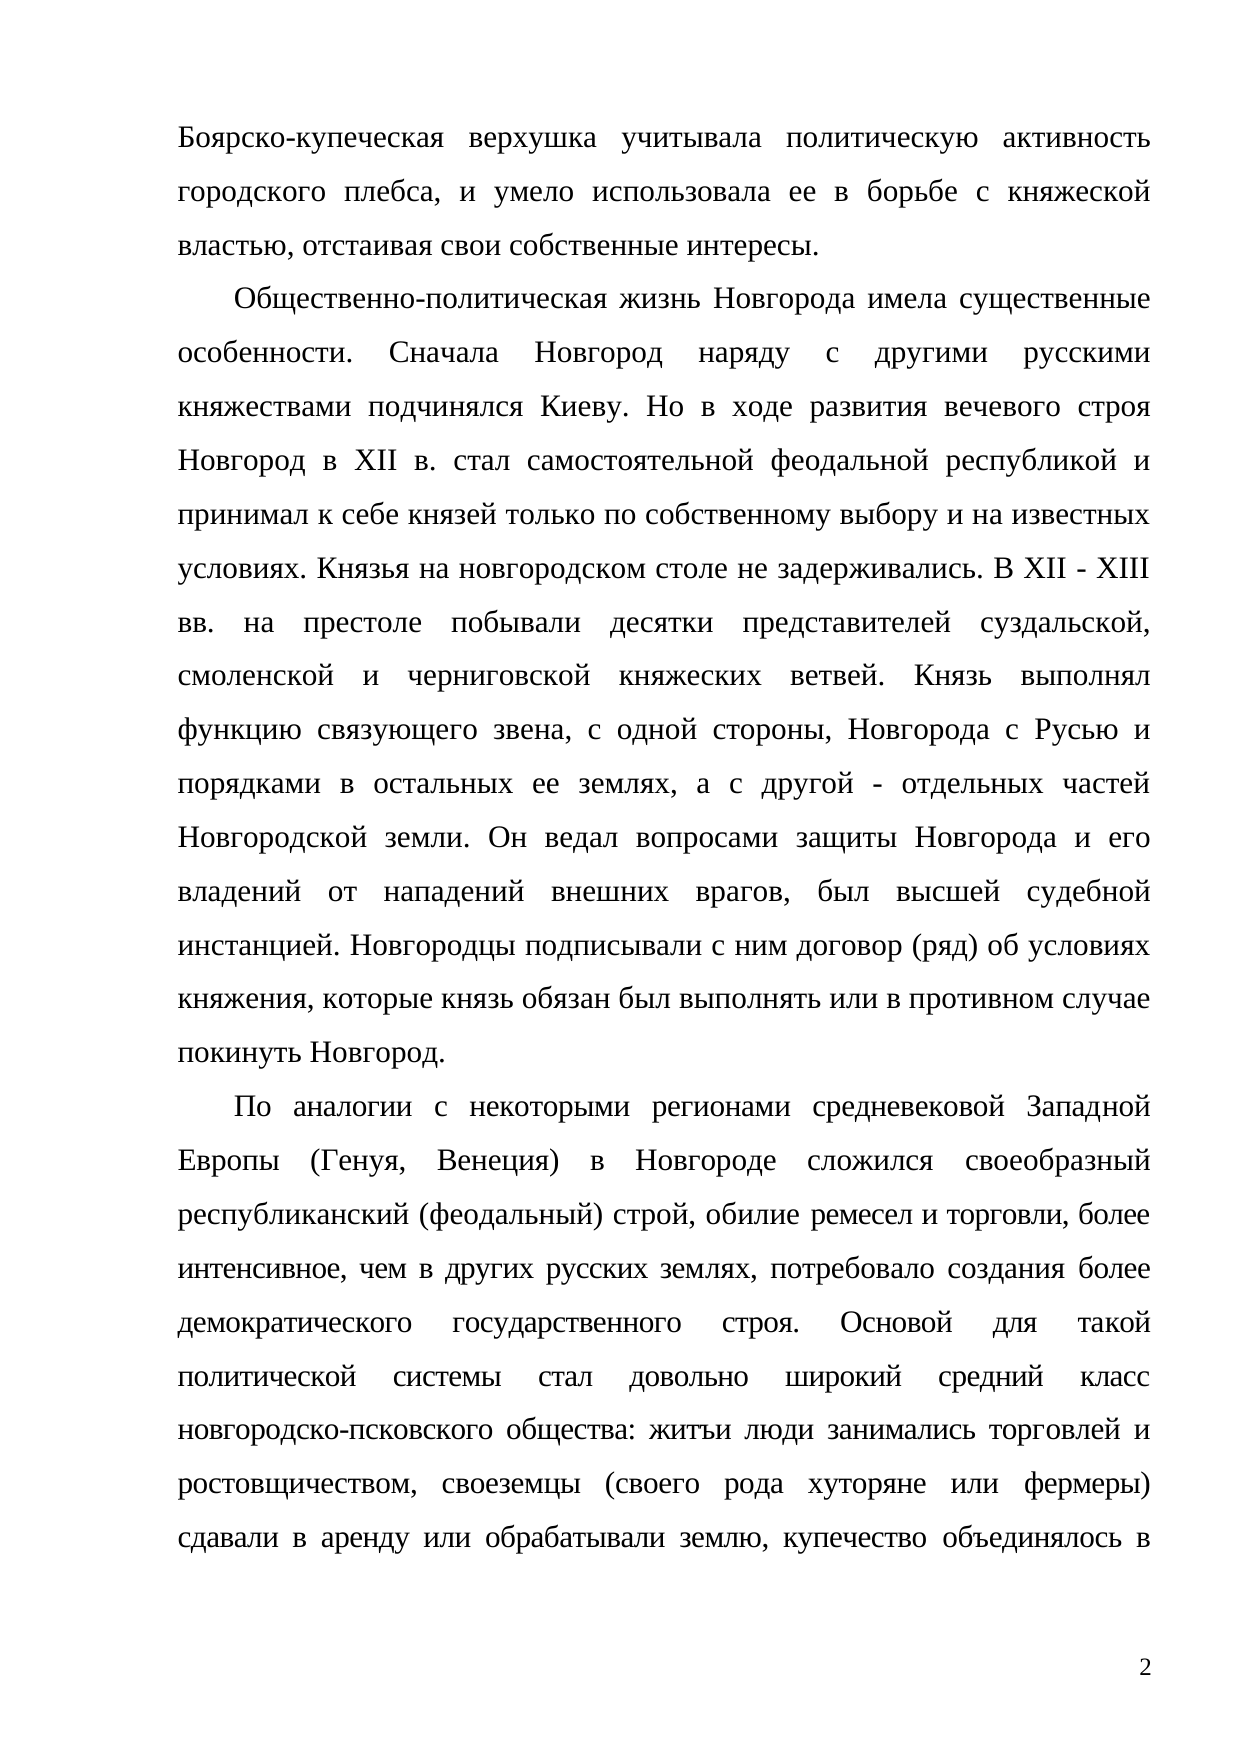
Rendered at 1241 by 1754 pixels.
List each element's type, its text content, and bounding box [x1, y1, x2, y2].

text Общественно-политическая жизнь Новгорода имела существенные особенности. Сначала Новгород наряду с другими русскими княжествами подчинялся Киеву. Но в ходе развития вечевого строя Новгород в XII в. стал самостоятельной феодальной республикой и принимал к себе князей только по собственному выбору и на известных условиях. Князья на новгородском столе не задерживались. В XII - XIII вв. на престоле побывали десятки представителей суздальской, смоленской и черниговской княжеских ветвей. Князь выполнял функцию связующего звена, с одной стороны, Новгорода с Русью и порядками в остальных ее землях, а с другой - отдельных частей Новгородской земли. Он ведал вопросами защиты Новгорода и его владений от нападений внешних врагов, был высшей судебной инстанцией. Новгородцы подписывали с ним договор (ряд) об условиях княжения, которые князь обязан был выполнять или в противном случае покинуть Новгород. [177, 280, 1152, 1069]
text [177, 118, 1152, 262]
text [177, 1087, 1151, 1554]
